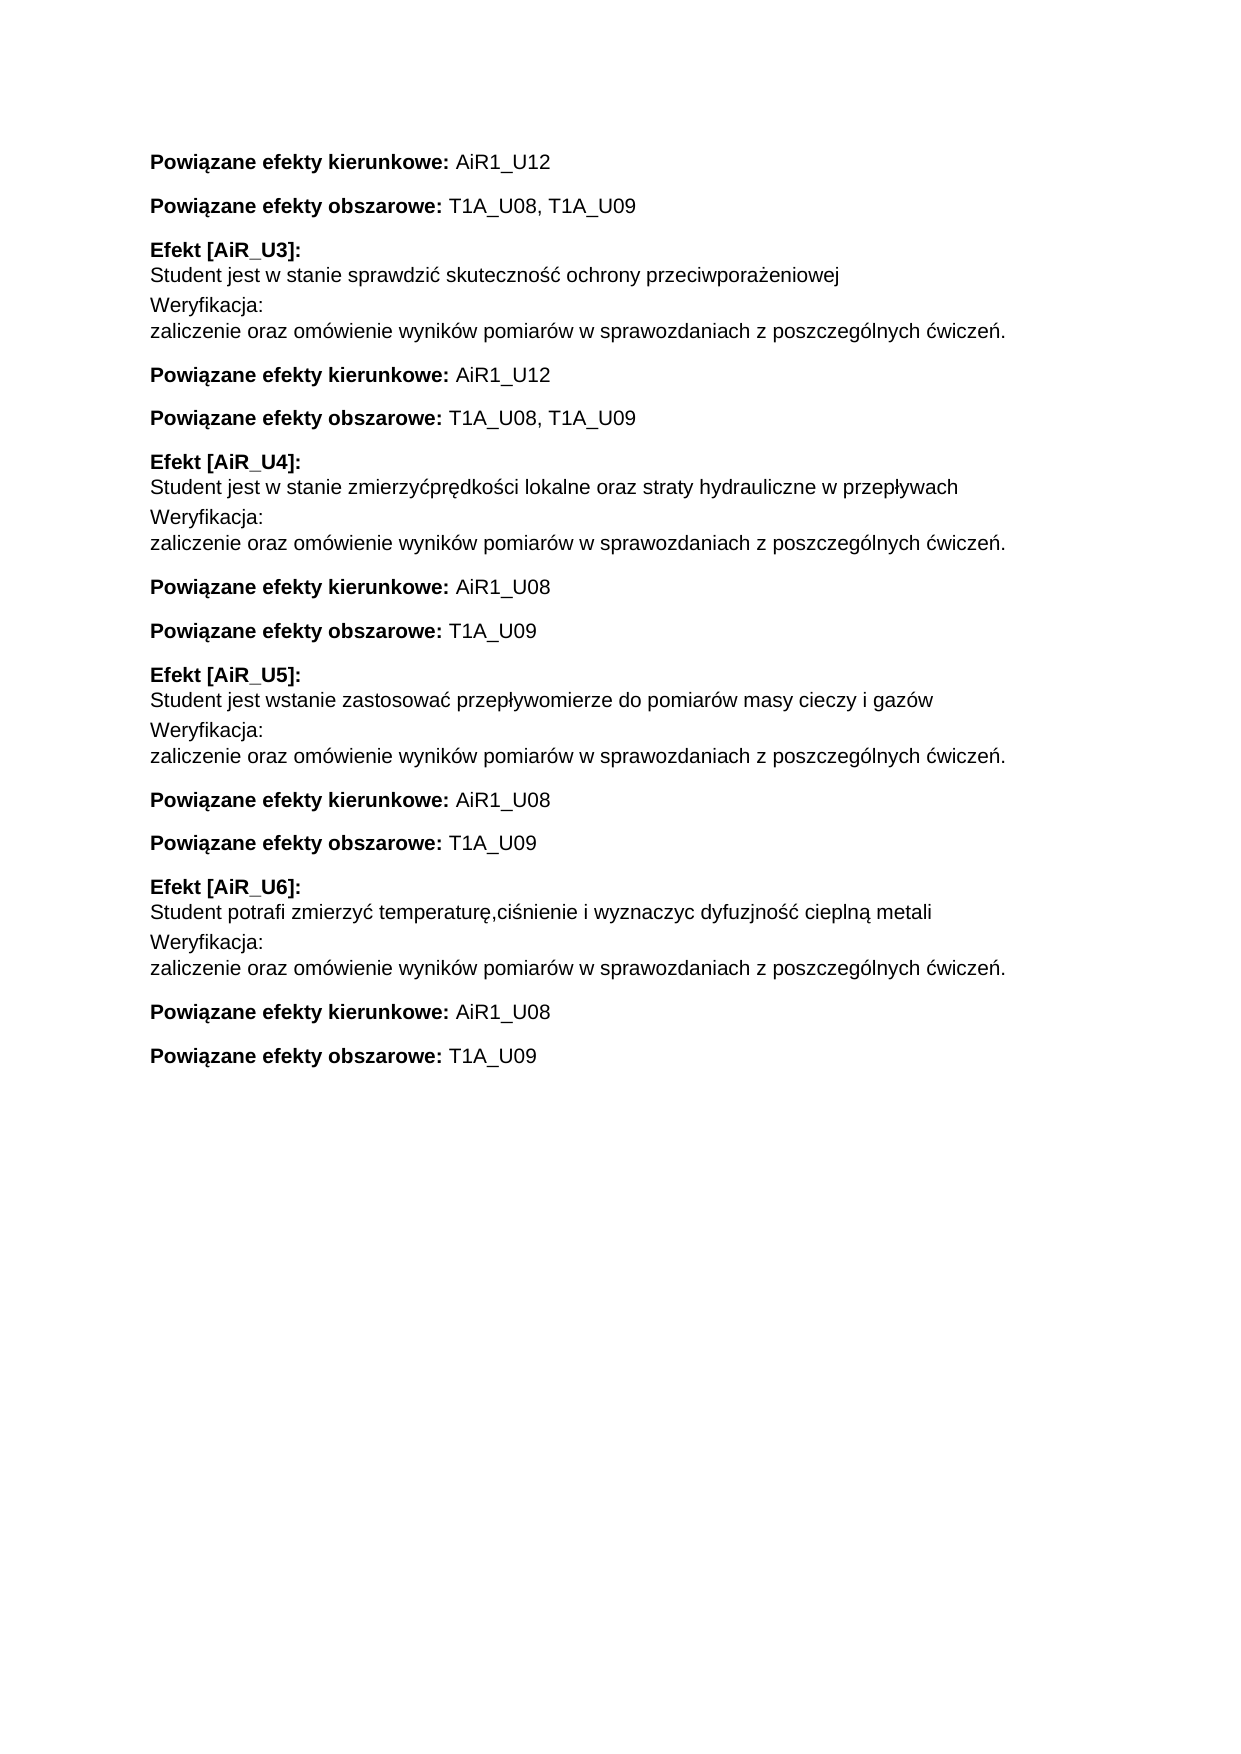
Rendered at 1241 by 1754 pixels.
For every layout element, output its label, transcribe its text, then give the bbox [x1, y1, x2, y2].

text Efekt [AiR_U5]: [150, 662, 1090, 686]
text Weryfikacja: [150, 718, 1090, 742]
text Powiązane efekty kierunkowe: AiR1_U08 [150, 787, 1090, 811]
text Powiązane efekty kierunkowe: AiR1_U12 [150, 362, 1090, 386]
text zaliczenie oraz omówienie wyników pomiarów w sprawozdaniach z poszczególnych ćwiczeń. [150, 319, 1090, 343]
text Powiązane efekty obszarowe: T1A_U09 [150, 619, 1090, 643]
text Powiązane efekty obszarowe: T1A_U08, T1A_U09 [150, 194, 1090, 218]
text Powiązane efekty kierunkowe: AiR1_U08 [150, 1000, 1090, 1024]
text Powiązane efekty kierunkowe: AiR1_U08 [150, 575, 1090, 599]
text Weryfikacja: [150, 505, 1090, 529]
text Student jest wstanie zastosować przepływomierze do pomiarów masy cieczy i gazów [150, 687, 1090, 711]
text zaliczenie oraz omówienie wyników pomiarów w sprawozdaniach z poszczególnych ćwiczeń. [150, 531, 1090, 555]
text Weryfikacja: [150, 293, 1090, 317]
text zaliczenie oraz omówienie wyników pomiarów w sprawozdaniach z poszczególnych ćwiczeń. [150, 956, 1090, 980]
text Efekt [AiR_U4]: [150, 450, 1090, 474]
text Student jest w stanie zmierzyćprędkości lokalne oraz straty hydrauliczne w przepływach [150, 475, 1090, 499]
text Efekt [AiR_U6]: [150, 875, 1090, 899]
text Powiązane efekty kierunkowe: AiR1_U12 [150, 150, 1090, 174]
text Powiązane efekty obszarowe: T1A_U09 [150, 831, 1090, 855]
text Efekt [AiR_U3]: [150, 237, 1090, 261]
text Student potrafi zmierzyć temperaturę,ciśnienie i wyznaczyc dyfuzjność cieplną metali [150, 900, 1090, 924]
text Student jest w stanie sprawdzić skuteczność ochrony przeciwporażeniowej [150, 262, 1090, 286]
text Powiązane efekty obszarowe: T1A_U09 [150, 1044, 1090, 1068]
text zaliczenie oraz omówienie wyników pomiarów w sprawozdaniach z poszczególnych ćwiczeń. [150, 744, 1090, 768]
text Powiązane efekty obszarowe: T1A_U08, T1A_U09 [150, 406, 1090, 430]
text Weryfikacja: [150, 930, 1090, 954]
